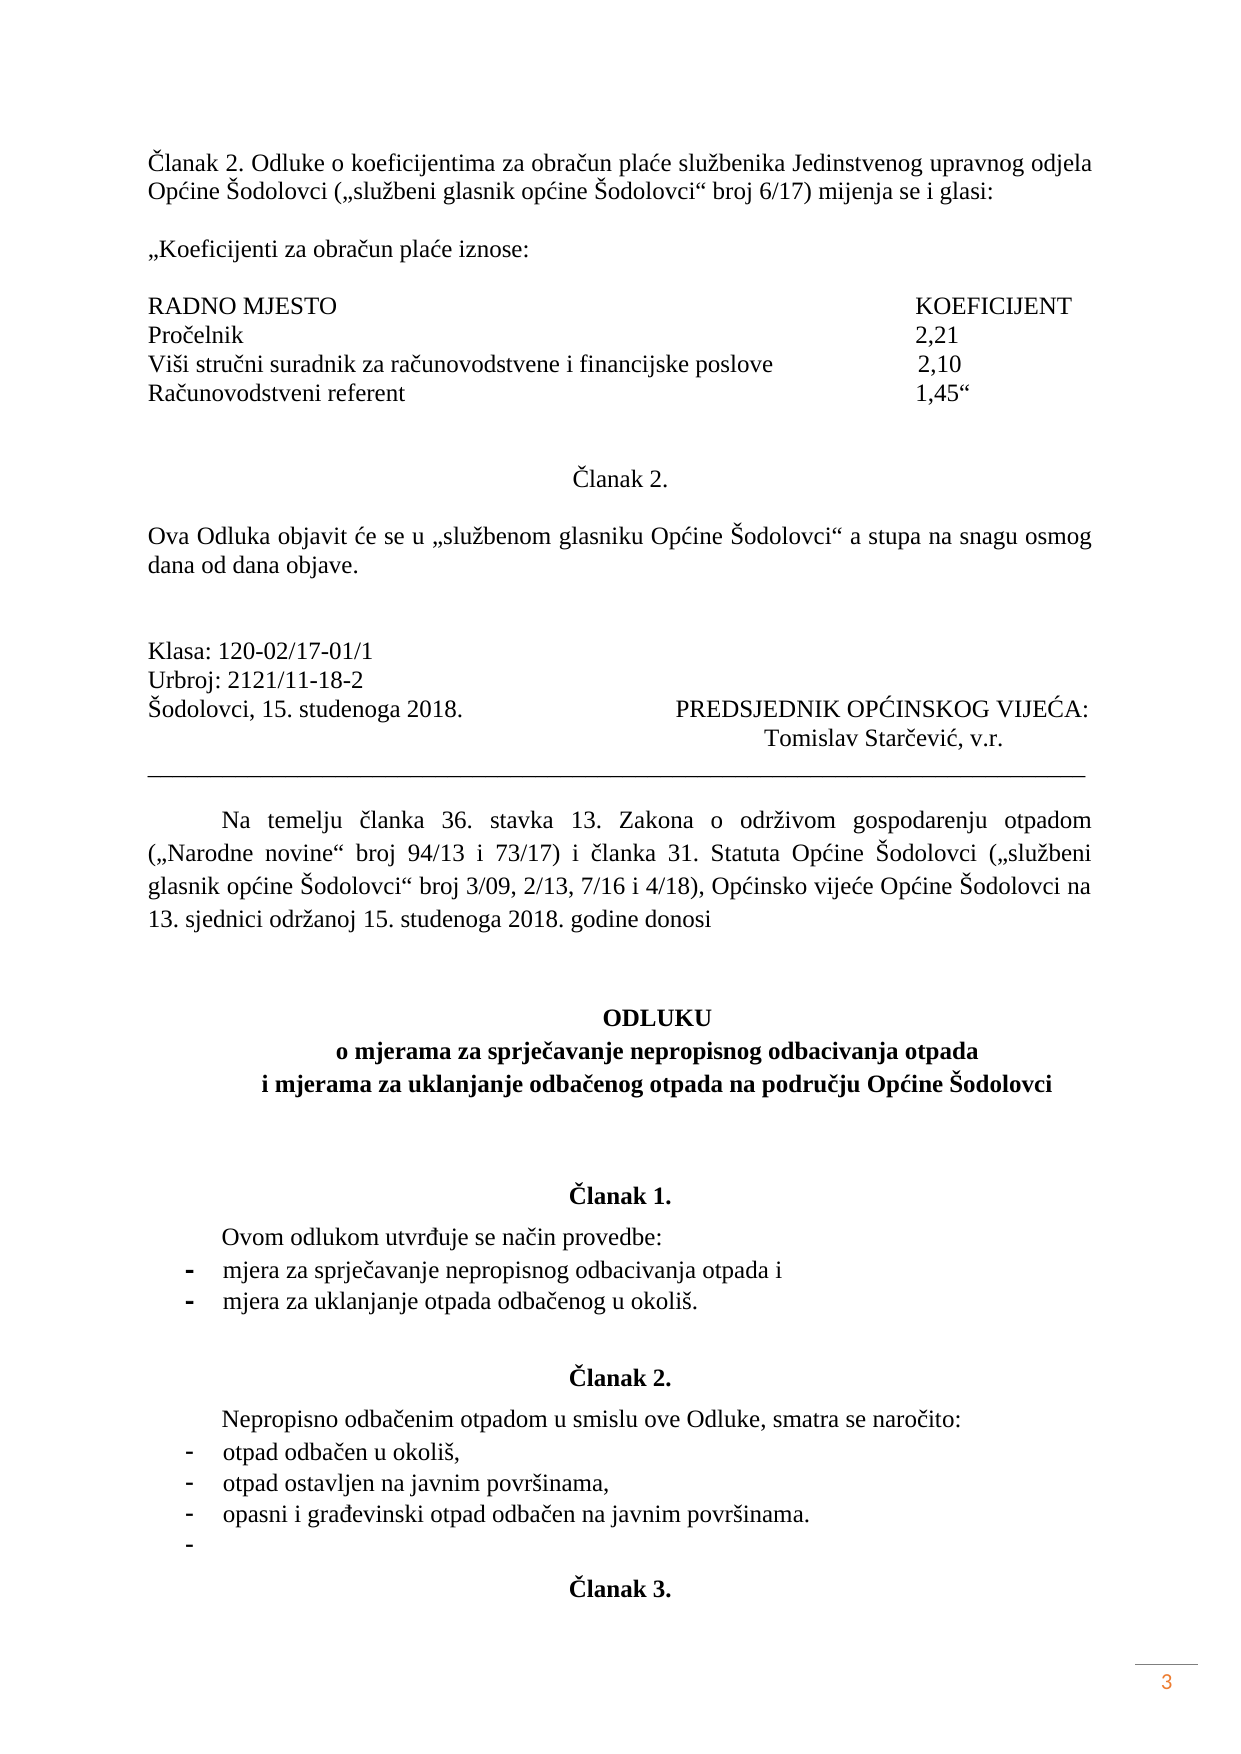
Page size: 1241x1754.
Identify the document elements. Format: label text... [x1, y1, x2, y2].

list otpad odbačen u okoliš, [185, 1437, 1093, 1466]
text Šodolovci, 15. studenoga 2018. PREDSJEDNIK OPĆINSKOG VIJEĆA: [148, 694, 1093, 723]
list Članak 1. [148, 1181, 1093, 1210]
text Urbroj: 2121/11-18-2 [148, 665, 1093, 694]
text i mjerama za uklanjanje odbačenog otpada na području Općine Šodolovci [221, 1069, 1093, 1098]
text Tomislav Starčević, v.r. [148, 723, 1093, 751]
list mjera za uklanjanje otpada odbačenog u okoliš. [185, 1286, 1093, 1315]
list mjera za sprječavanje nepropisnog odbacivanja otpada i [185, 1255, 1093, 1284]
text o mjerama za sprječavanje nepropisnog odbacivanja otpada [221, 1036, 1093, 1065]
list otpad ostavljen na javnim površinama, [185, 1468, 1093, 1497]
list Članak 2. [148, 1363, 1093, 1392]
text Računovodstveni referent 1,45“ [148, 378, 1093, 406]
text Viši stručni suradnik za računovodstvene i financijske poslove 2,10 [148, 349, 1093, 378]
text Članak 2. Odluke o koeficijentima za obračun plaće službenika Jedinstvenog upravnog odjela Općine Šodolovci („službeni glasnik općine Šodolovci“ broj 6/17) mijenja se i glasi: [148, 148, 1093, 205]
text Klasa: 120-02/17-01/1 [148, 636, 1093, 665]
text Nepropisno odbačenim otpadom u smislu ove Odluke, smatra se naročito: [148, 1404, 1093, 1433]
text Članak 2. [148, 464, 1093, 493]
text Pročelnik 2,21 [148, 320, 1093, 349]
text ___________________________________________________________________________ [148, 751, 1093, 780]
text ODLUKU [221, 1003, 1093, 1032]
text „Koeficijenti za obračun plaće iznose: [148, 234, 1093, 263]
list Članak 3. [148, 1574, 1093, 1602]
text RADNO MJESTO KOEFICIJENT [148, 291, 1093, 320]
text Na temelju članka 36. stavka 13. Zakona o održivom gospodarenju otpadom („Narodne novine“ broj 94/13 i 73/17) i članka 31. Statuta Općine Šodolovci („službeni glasnik općine Šodolovci“ broj 3/09, 2/13, 7/16 i 4/18), Općinsko vijeće Općine Šodolovci na 13. sjednici održanoj 15. studenoga 2018. godine donosi [148, 805, 1093, 933]
list opasni i građevinski otpad odbačen na javnim površinama. [185, 1499, 1093, 1528]
text Ovom odlukom utvrđuje se način provedbe: [148, 1222, 1093, 1251]
text Ova Odluka objavit će se u „službenom glasniku Općine Šodolovci“ a stupa na snagu osmog dana od dana objave. [148, 521, 1093, 579]
